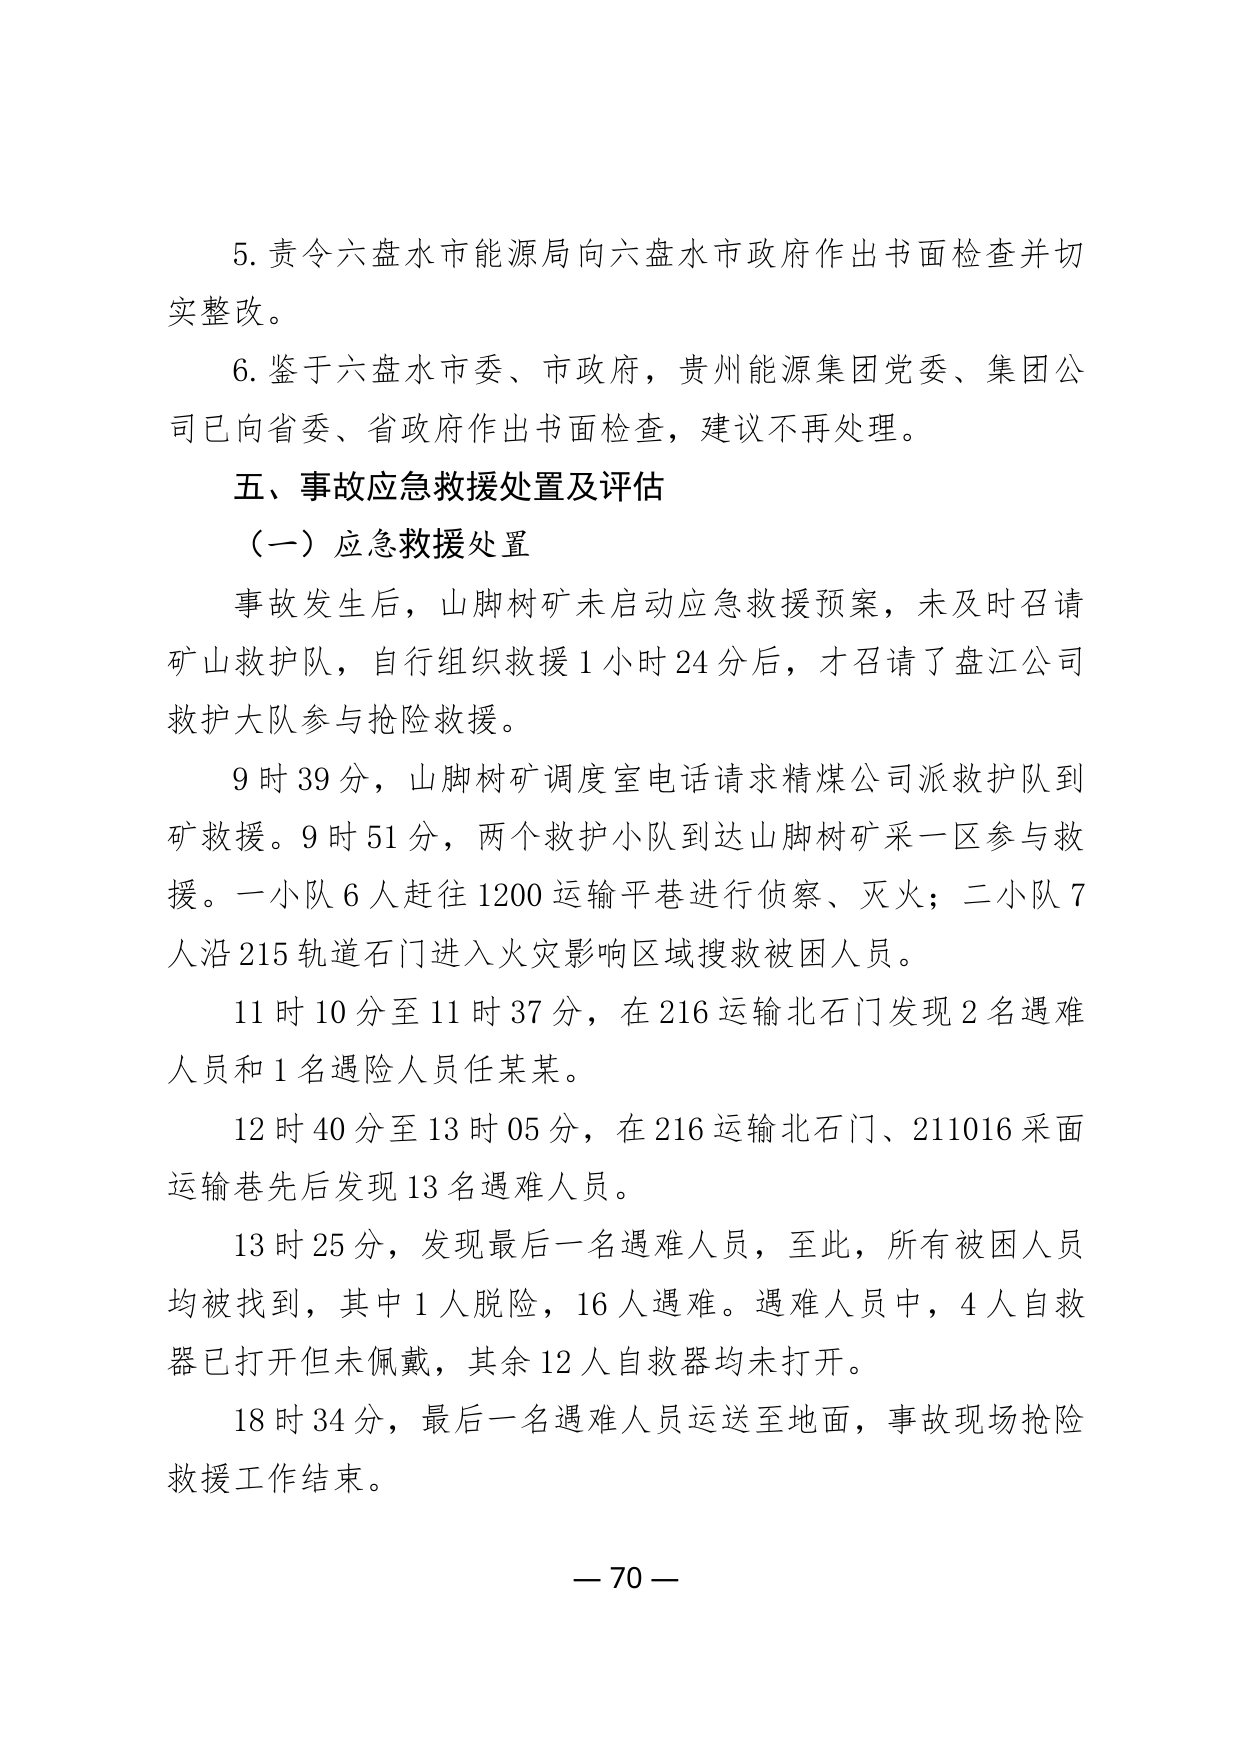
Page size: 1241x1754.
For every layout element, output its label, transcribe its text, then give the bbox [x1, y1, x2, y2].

text 12时40分至13时05分，在216运输北石门、211016采面运输巷先后发现13名遇难人员。 [165, 1093, 1087, 1210]
subtitle 6.鉴于六盘水市委、市政府，贵州能源集团党委、集团公司已向省委、省政府作出书面检查，建议不再处理。 [165, 335, 1087, 452]
text 9时39分，山脚树矿调度室电话请求精煤公司派救护队到矿救援。9时51分，两个救护小队到达山脚树矿采一区参与救援。一小队6人赶往1200运输平巷进行侦察、灭火；二小队7人沿215轨道石门进入火灾影响区域搜救被困人员。 [165, 743, 1087, 977]
text 13时25分，发现最后一名遇难人员，至此，所有被困人员均被找到，其中1人脱险，16人遇难。遇难人员中，4人自救器已打开但未佩戴，其余12人自救器均未打开。 [165, 1210, 1087, 1385]
text 事故发生后，山脚树矿未启动应急救援预案，未及时召请矿山救护队，自行组织救援1小时24分后，才召请了盘江公司救护大队参与抢险救援。 [165, 568, 1087, 743]
text 11时10分至11时37分，在216运输北石门发现2名遇难人员和1名遇险人员任某某。 [165, 977, 1087, 1093]
subtitle 五、事故应急救援处置及评估 [165, 452, 1087, 510]
subtitle （一）应急救援处置 [165, 510, 1087, 568]
subtitle 5.责令六盘水市能源局向六盘水市政府作出书面检查并切实整改。 [165, 218, 1087, 335]
text 18时34分，最后一名遇难人员运送至地面，事故现场抢险救援工作结束。 [165, 1385, 1087, 1502]
